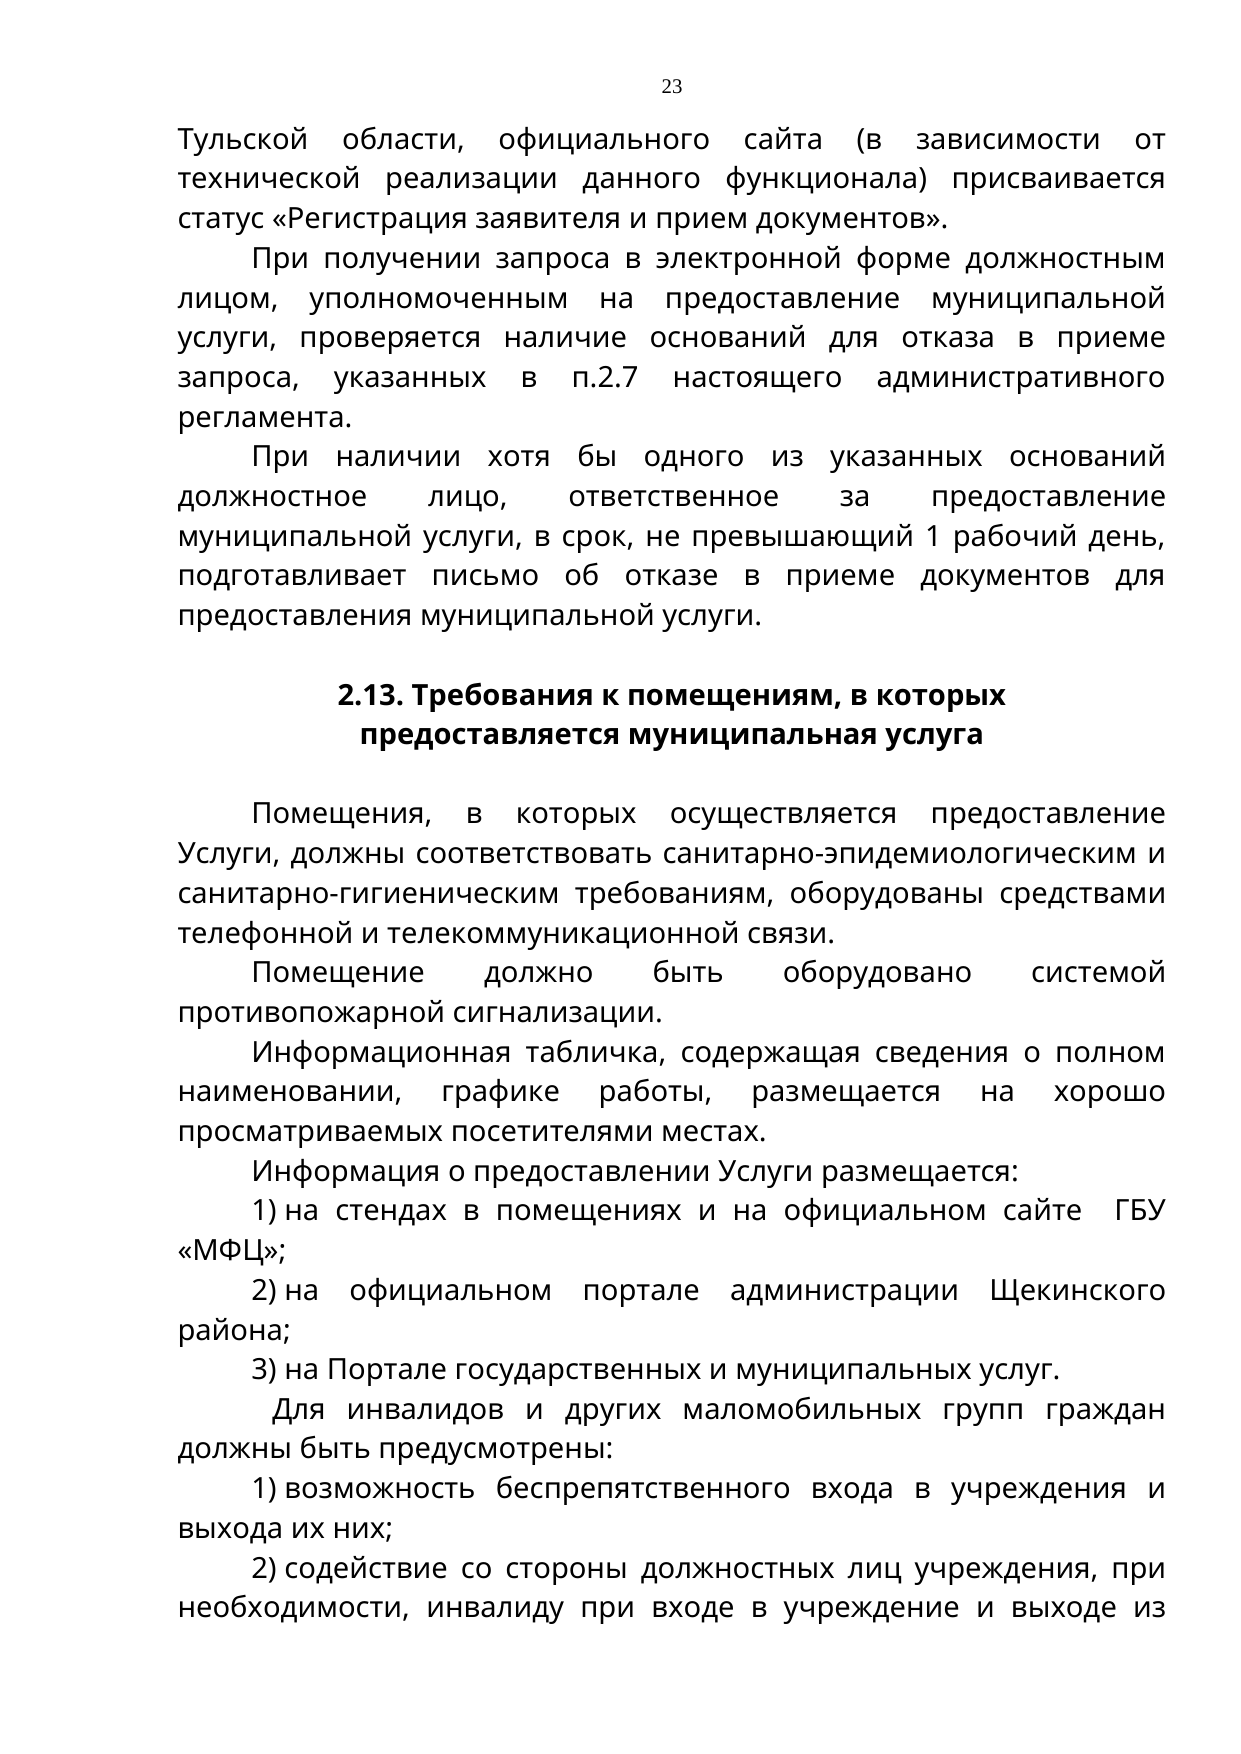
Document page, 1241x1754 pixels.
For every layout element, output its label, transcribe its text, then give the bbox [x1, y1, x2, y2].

text 1) возможность беспрепятственного входа в учреждения и выхода их них; [177, 1467, 1167, 1547]
text Помещения, в которых осуществляется предоставление Услуги, должны соответствовать санитарно-эпидемиологическим и санитарно-гигиеническим требованиям, оборудованы средствами телефонной и телекоммуникационной связи. [177, 793, 1167, 952]
text При получении запроса в электронной форме должностным лицом, уполномоченным на предоставление муниципальной услуги, проверяется наличие оснований для отказа в приеме запроса, указанных в п.2.7 настоящего административного регламента. [177, 237, 1167, 436]
text 3) на Портале государственных и муниципальных услуг. [177, 1348, 1167, 1388]
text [177, 118, 1167, 237]
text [177, 1547, 1167, 1626]
text При наличии хотя бы одного из указанных оснований должностное лицо, ответственное за предоставление муниципальной услуги, в срок, не превышающий 1 рабочий день, подготавливает письмо об отказе в приеме документов для предоставления муниципальной услуги. [177, 436, 1167, 634]
text Информационная табличка, содержащая сведения о полном наименовании, графике работы, размещается на хорошо просматриваемых посетителями местах. [177, 1031, 1167, 1150]
text Помещение должно быть оборудовано системой противопожарной сигнализации. [177, 952, 1167, 1031]
text Для инвалидов и других маломобильных групп граждан должны быть предусмотрены: [177, 1388, 1167, 1467]
text Информация о предоставлении Услуги размещается: [177, 1150, 1167, 1190]
text 2.13. Требования к помещениям, в которых [177, 674, 1167, 713]
text 2) на официальном портале администрации Щекинского района; [177, 1269, 1167, 1348]
text предоставляется муниципальная услуга [177, 713, 1167, 753]
text 1) на стендах в помещениях и на официальном сайте ГБУ «МФЦ»; [177, 1190, 1167, 1269]
